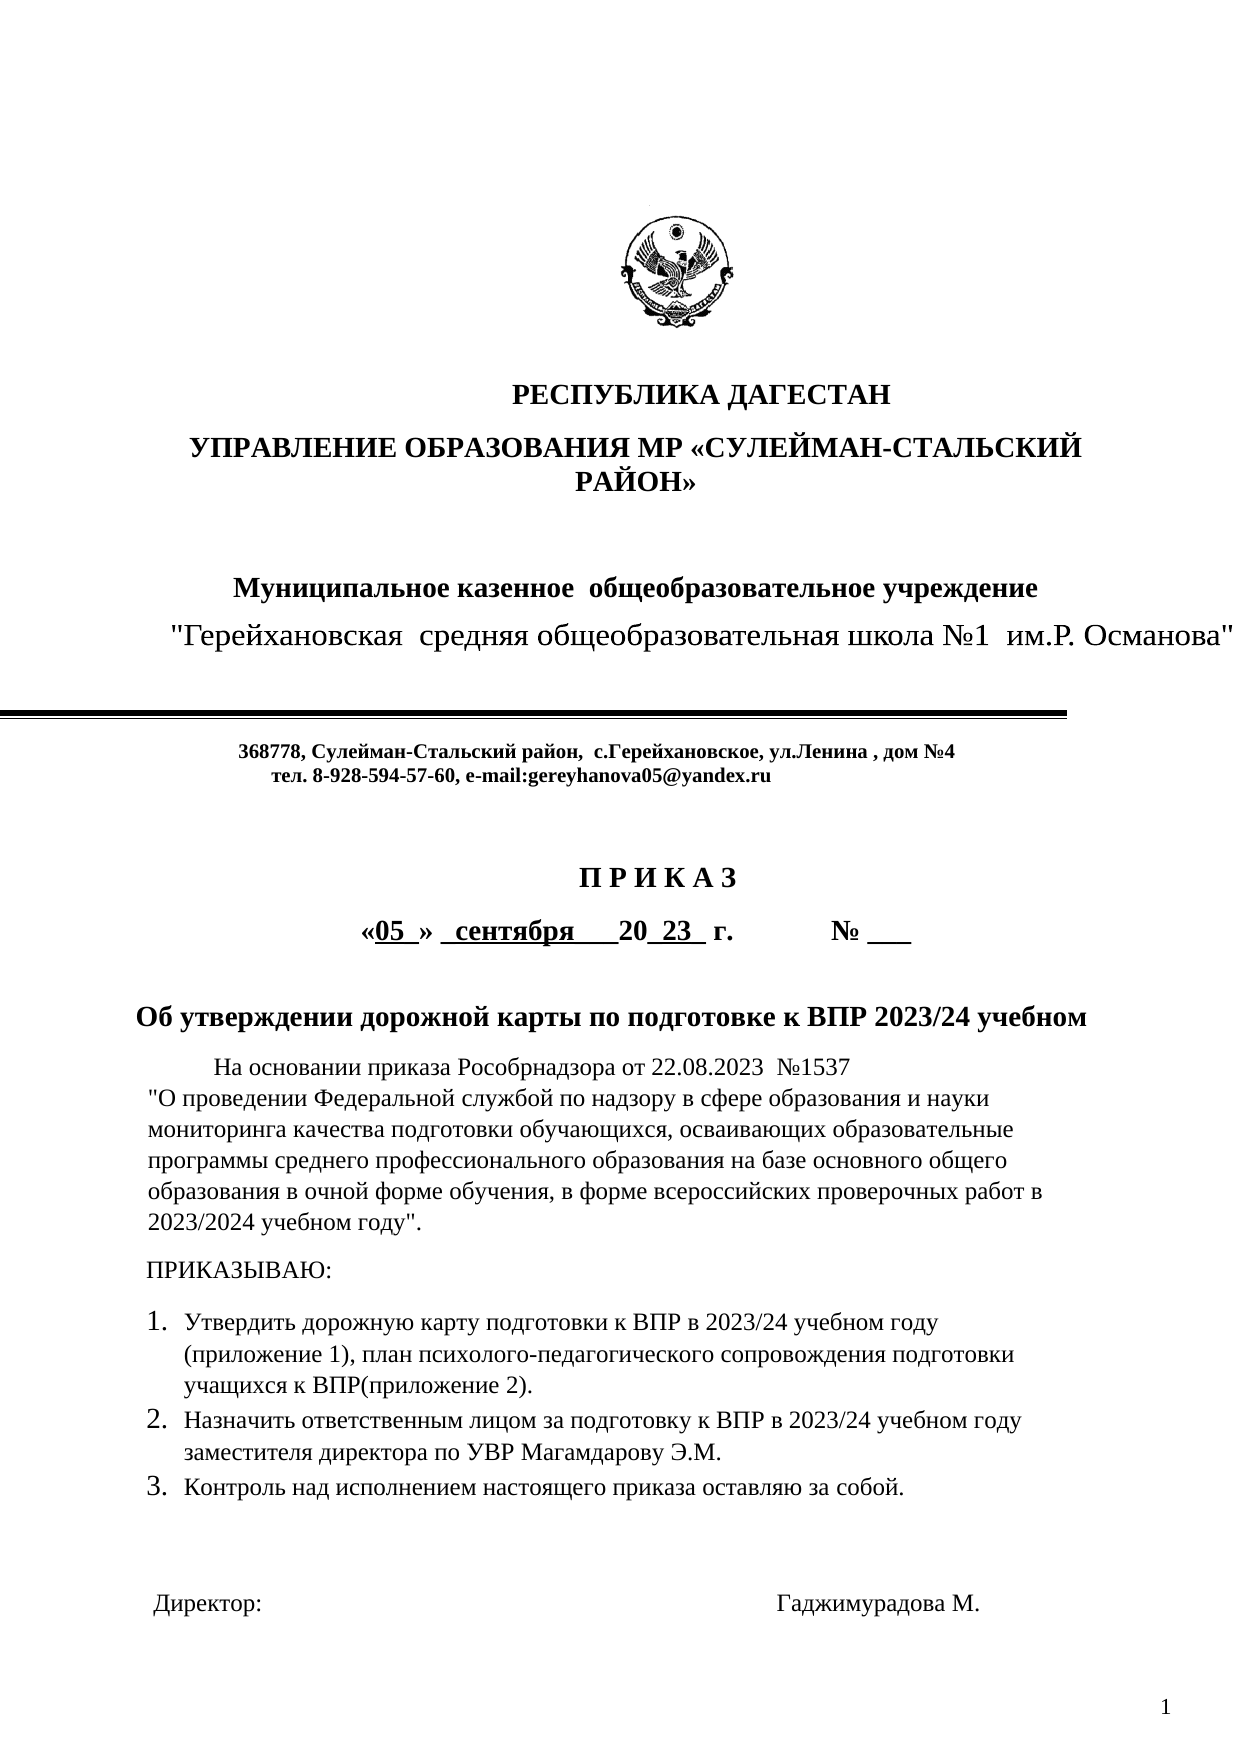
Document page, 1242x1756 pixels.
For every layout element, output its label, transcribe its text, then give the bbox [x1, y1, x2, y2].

text На основании приказа Рособрнадзора от 22.08.2023 №1537 [213, 1052, 1210, 1081]
subtitle УПРАВЛЕНИЕ ОБРАЗОВАНИЯ МР «СУЛЕЙМАН-СТАЛЬСКИЙ РАЙОН» [153, 430, 1118, 497]
table_header 368778, Сулейман-Стальский район, с.Герейхановское, ул.Ленина , дом №4 тел. 8-928-594-57-60, e-mail:gereyhanova05@yandex.ru [0, 719, 1067, 840]
subtitle П Р И К А З [153, 860, 1118, 893]
text ПРИКАЗЫВАЮ: [146, 1255, 1210, 1284]
subtitle Муниципальное казенное общеобразовательное учреждение [153, 570, 1118, 604]
picture [591, 185, 804, 358]
list Назначить ответственным лицом за подготовку к ВПР в 2023/24 учебном году заместителя директора по УВР Магамдарову Э.М. [146, 1401, 1100, 1466]
subtitle РЕСПУБЛИКА ДАГЕСТАН [153, 377, 1118, 411]
subtitle «05_» _сентября___20_23_ г. № ___ [153, 913, 1118, 946]
list Утвердить дорожную карту подготовки к ВПР в 2023/24 учебном году (приложение 1), план психолого-педагогического сопровождения подготовки учащихся к ВПР(приложение 2). [146, 1303, 1066, 1399]
list Контроль над исполнением настоящего приказа оставляю за собой. [146, 1468, 1210, 1501]
subtitle Об утверждении дорожной карты по подготовке к ВПР 2023/24 учебном [48, 999, 1110, 1033]
text "О проведении Федеральной службой по надзору в сфере образования и науки мониторинга качества подготовки обучающихся, осваивающих образовательные программы среднего профессионального образования на базе основного общего образования в очной форме обучения, в форме всероссийских проверочных работ в 2023/2024 учебном году". [148, 1083, 1078, 1236]
text Директор: Гаджимурадова М. [153, 1588, 1210, 1617]
